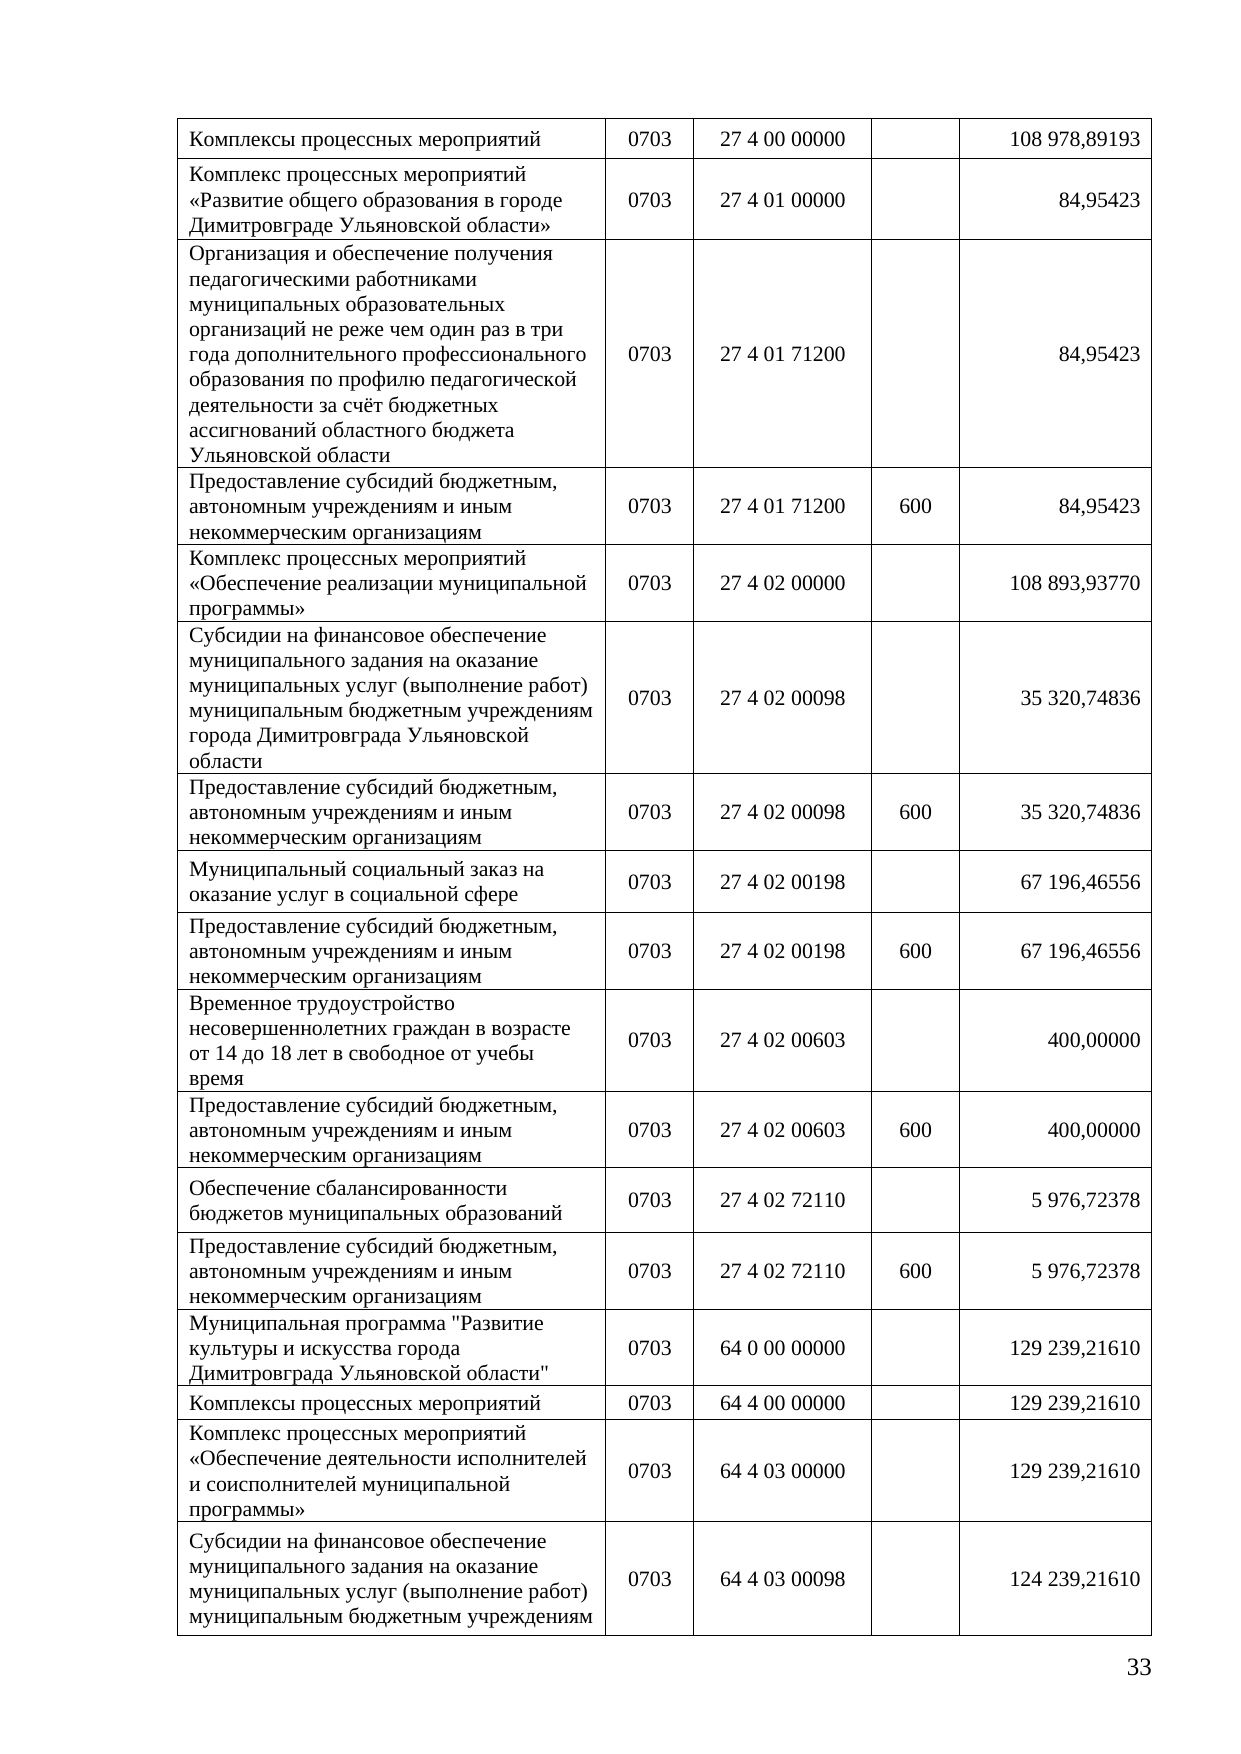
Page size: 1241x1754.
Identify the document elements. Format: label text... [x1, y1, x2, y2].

table_cell 129 239,21610 [960, 1310, 1151, 1385]
table_cell 0703 [606, 545, 693, 621]
table_cell Организация и обеспечение получения педагогическими работниками муниципальных образовательных организаций не реже чем один раз в три года дополнительного профессионального образования по профилю педагогической деятельности за счёт бюджетных ассигнований областного бюджета Ульяновской области [178, 240, 605, 467]
table_cell 0703 [606, 1233, 693, 1309]
table_cell [872, 545, 959, 621]
table_cell 108 978,89193 [960, 119, 1151, 158]
table_cell Комплексы процессных мероприятий [178, 1386, 605, 1419]
table_cell Муниципальный социальный заказ на оказание услуг в социальной сфере [178, 851, 605, 912]
table_cell 84,95423 [960, 468, 1151, 544]
table_cell 0703 [606, 774, 693, 849]
table_cell 64 0 00 00000 [694, 1310, 871, 1385]
table_cell Комплекс процессных мероприятий «Развитие общего образования в городе Димитровграде Ульяновской области» [178, 159, 605, 239]
table_cell 27 4 02 00098 [694, 622, 871, 773]
table_cell 5 976,72378 [960, 1233, 1151, 1309]
table_cell 108 893,93770 [960, 545, 1151, 621]
table_cell 35 320,74836 [960, 622, 1151, 773]
table_cell Предоставление субсидий бюджетным, автономным учреждениям и иным некоммерческим организациям [178, 913, 605, 989]
table_cell [872, 240, 959, 467]
table_cell 5 976,72378 [960, 1168, 1151, 1232]
table_cell 27 4 02 00603 [694, 990, 871, 1091]
table_cell Комплекс процессных мероприятий «Обеспечение реализации муниципальной программы» [178, 545, 605, 621]
table_cell 64 4 03 00000 [694, 1420, 871, 1521]
table_cell [872, 622, 959, 773]
table_cell Комплекс процессных мероприятий «Обеспечение деятельности исполнителей и соисполнителей муниципальной программы» [178, 1420, 605, 1521]
table_cell [872, 119, 959, 158]
table_cell Предоставление субсидий бюджетным, автономным учреждениям и иным некоммерческим организациям [178, 1092, 605, 1167]
table_cell 0703 [606, 1310, 693, 1385]
table_cell 0703 [606, 119, 693, 158]
table_cell 600 [872, 1233, 959, 1309]
table_cell [872, 159, 959, 239]
table_cell [872, 990, 959, 1091]
table_cell 0703 [606, 1386, 693, 1419]
table_cell 0703 [606, 159, 693, 239]
table_cell 129 239,21610 [960, 1386, 1151, 1419]
table_cell 64 4 00 00000 [694, 1386, 871, 1419]
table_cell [178, 1522, 605, 1635]
table_cell Предоставление субсидий бюджетным, автономным учреждениям и иным некоммерческим организациям [178, 774, 605, 849]
table_cell 27 4 02 72110 [694, 1233, 871, 1309]
table_cell Обеспечение сбалансированности бюджетов муниципальных образований [178, 1168, 605, 1232]
table_cell 400,00000 [960, 1092, 1151, 1167]
table_cell Предоставление субсидий бюджетным, автономным учреждениям и иным некоммерческим организациям [178, 468, 605, 544]
table_cell 27 4 01 00000 [694, 159, 871, 239]
table_cell 124 239,21610 [960, 1522, 1151, 1635]
table_cell [872, 1168, 959, 1232]
table_cell 27 4 02 00603 [694, 1092, 871, 1167]
table_cell 0703 [606, 1092, 693, 1167]
table_cell 27 4 02 00198 [694, 851, 871, 912]
table_cell Предоставление субсидий бюджетным, автономным учреждениям и иным некоммерческим организациям [178, 1233, 605, 1309]
table_cell 0703 [606, 622, 693, 773]
table_cell 27 4 01 71200 [694, 240, 871, 467]
table_cell 0703 [606, 1168, 693, 1232]
table_cell 0703 [606, 913, 693, 989]
table_cell 129 239,21610 [960, 1420, 1151, 1521]
table_cell 600 [872, 1092, 959, 1167]
table_cell [872, 851, 959, 912]
table_cell [872, 1420, 959, 1521]
table_cell 600 [872, 468, 959, 544]
table_cell 0703 [606, 468, 693, 544]
table_cell 0703 [606, 990, 693, 1091]
table_cell 0703 [606, 1522, 693, 1635]
table_cell 84,95423 [960, 240, 1151, 467]
table_cell 67 196,46556 [960, 913, 1151, 989]
table_cell 84,95423 [960, 159, 1151, 239]
table_cell 27 4 02 00198 [694, 913, 871, 989]
table_cell Временное трудоустройство несовершеннолетних граждан в возрасте от 14 до 18 лет в свободное от учебы время [178, 990, 605, 1091]
table_cell Комплексы процессных мероприятий [178, 119, 605, 158]
table_cell 0703 [606, 851, 693, 912]
table_cell 35 320,74836 [960, 774, 1151, 849]
table_cell Муниципальная программа "Развитие культуры и искусства города Димитровграда Ульяновской области" [178, 1310, 605, 1385]
table_cell [872, 1522, 959, 1635]
table_cell 600 [872, 774, 959, 849]
table_cell 600 [872, 913, 959, 989]
table_cell 0703 [606, 240, 693, 467]
table_cell [872, 1310, 959, 1385]
table_cell 27 4 00 00000 [694, 119, 871, 158]
table_cell [872, 1386, 959, 1419]
table_cell 400,00000 [960, 990, 1151, 1091]
table_cell 0703 [606, 1420, 693, 1521]
table_cell 27 4 01 71200 [694, 468, 871, 544]
table_cell 27 4 02 72110 [694, 1168, 871, 1232]
table_cell 27 4 02 00098 [694, 774, 871, 849]
table_cell 67 196,46556 [960, 851, 1151, 912]
table_cell 27 4 02 00000 [694, 545, 871, 621]
table_cell 64 4 03 00098 [694, 1522, 871, 1635]
